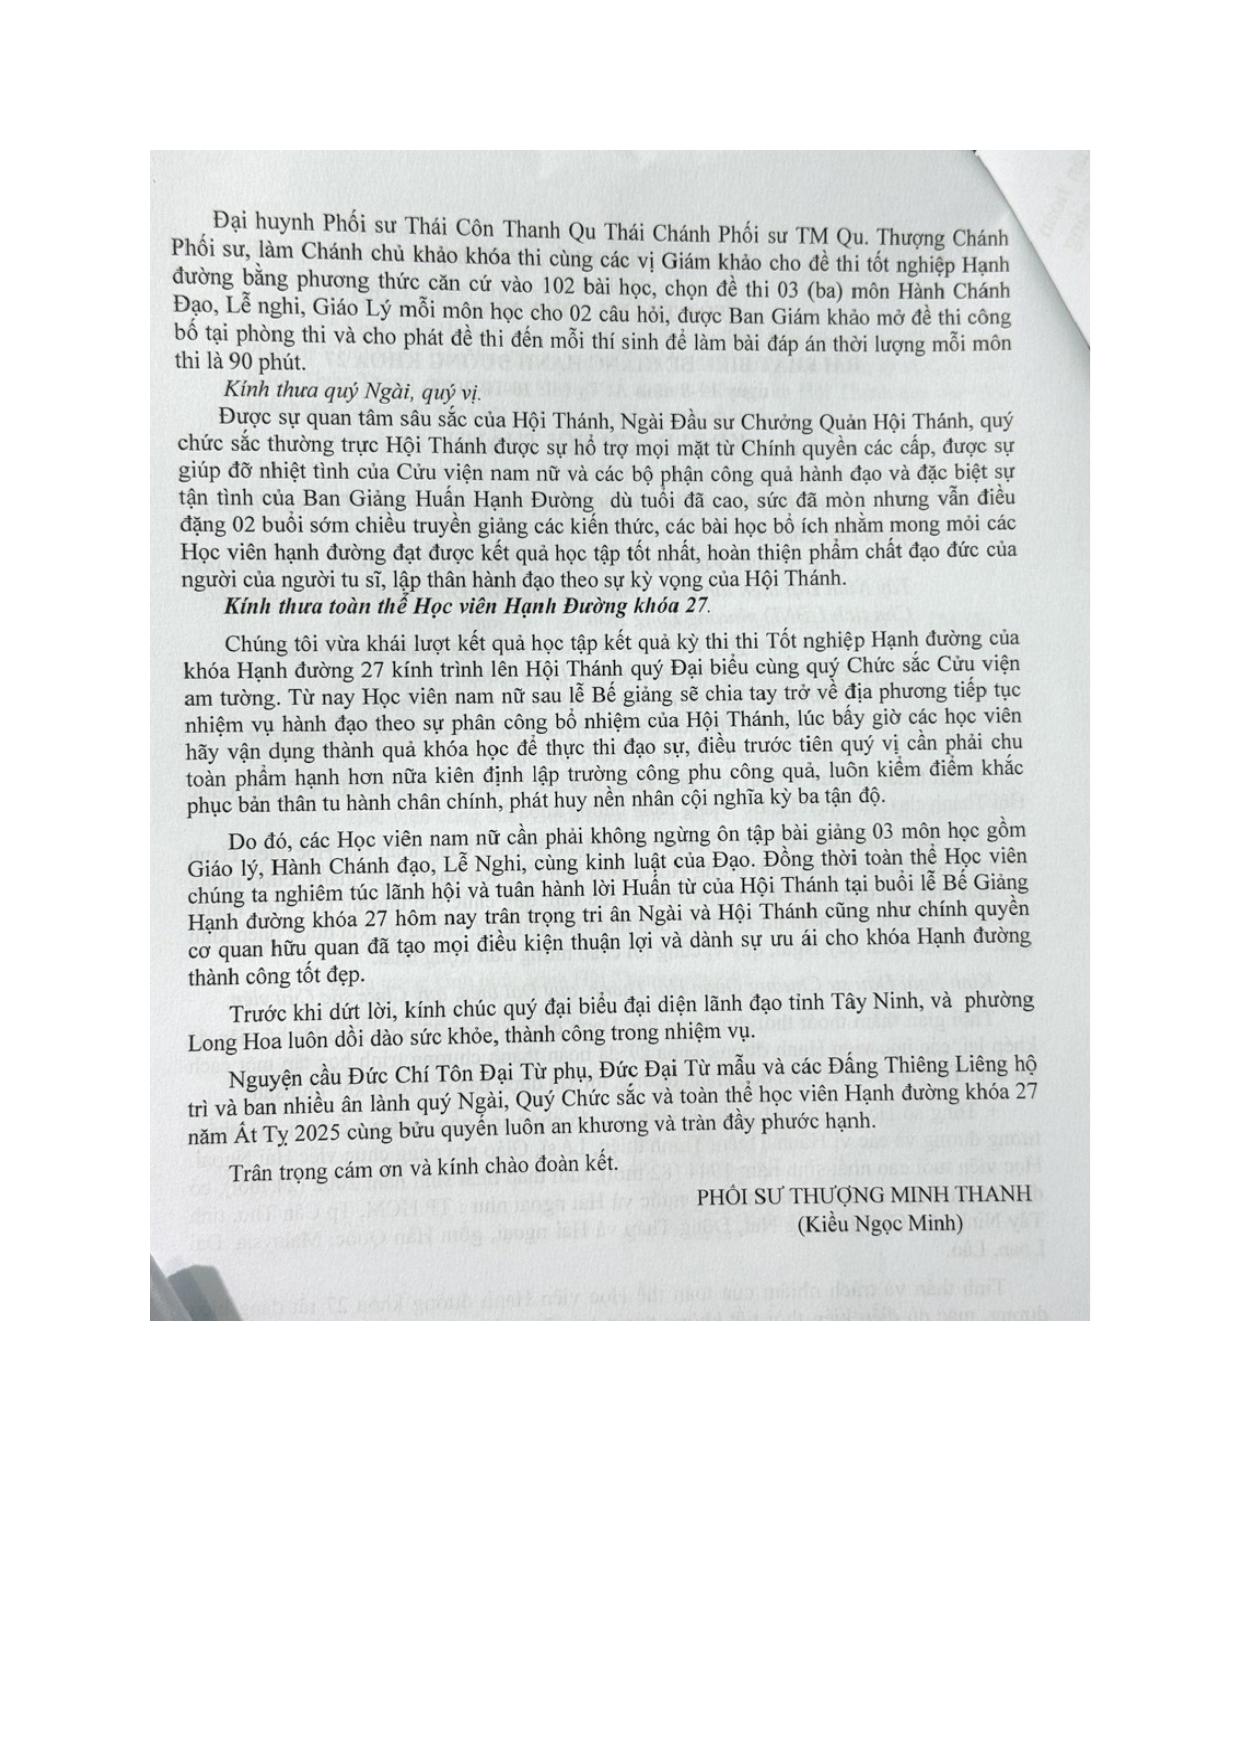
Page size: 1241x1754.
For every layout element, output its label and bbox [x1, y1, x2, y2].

picture [150, 150, 1091, 1321]
